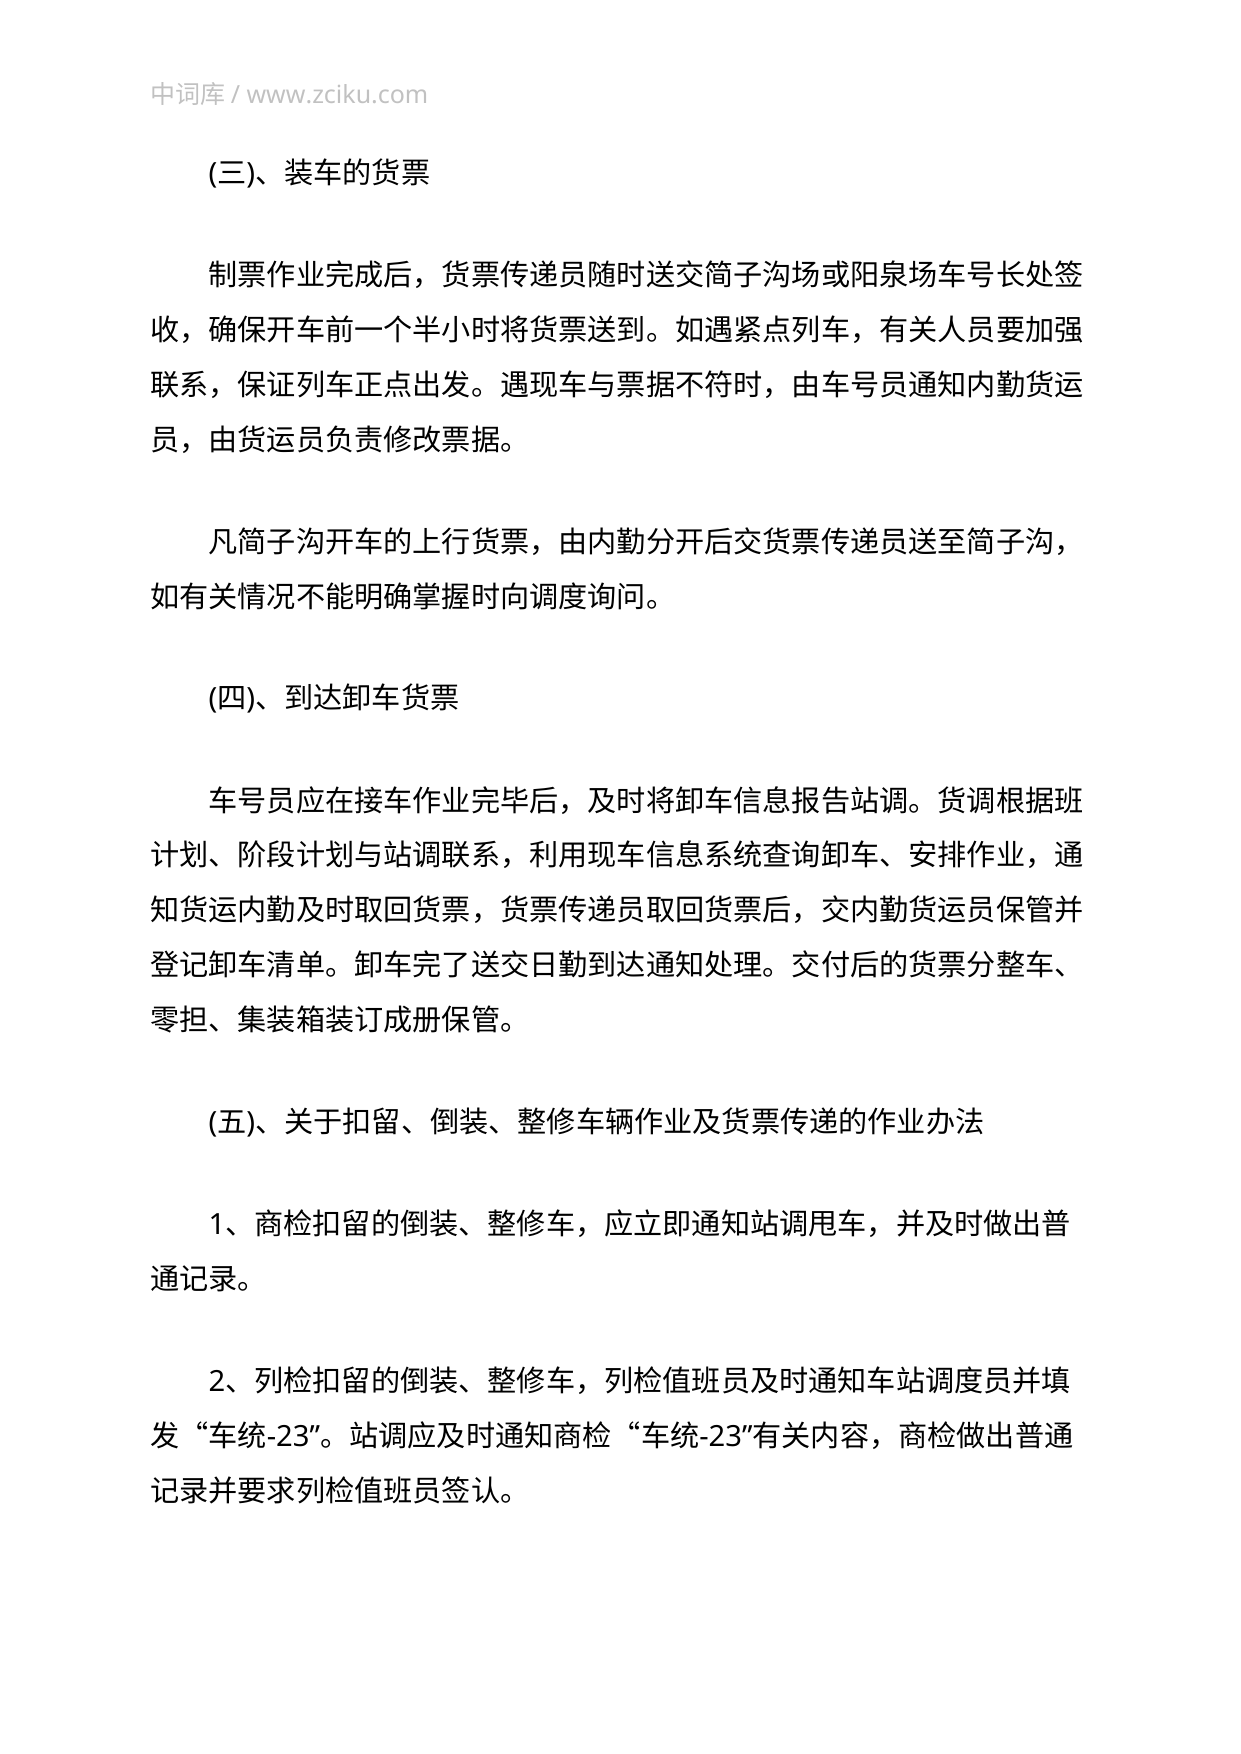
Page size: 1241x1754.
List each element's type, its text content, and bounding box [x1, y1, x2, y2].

text (五)、关于扣留、倒装、整修车辆作业及货票传递的作业办法 [150, 1098, 1090, 1141]
text 车号员应在接车作业完毕后，及时将卸车信息报告站调。货调根据班计划、阶段计划与站调联系，利用现车信息系统查询卸车、安排作业，通知货运内勤及时取回货票，货票传递员取回货票后，交内勤货运员保管并登记卸车清单。卸车完了送交日勤到达通知处理。交付后的货票分整车、零担、集装箱装订成册保管。 [150, 777, 1090, 1039]
text 凡简子沟开车的上行货票，由内勤分开后交货票传递员送至简子沟，如有关情况不能明确掌握时向调度询问。 [150, 518, 1090, 616]
text (四)、到达卸车货票 [150, 675, 1090, 717]
text 2、列检扣留的倒装、整修车，列检值班员及时通知车站调度员并填发“车统-23”。站调应及时通知商检“车统-23”有关内容，商检做出普通记录并要求列检值班员签认。 [150, 1357, 1090, 1509]
text 制票作业完成后，货票传递员随时送交简子沟场或阳泉场车号长处签收，确保开车前一个半小时将货票送到。如遇紧点列车，有关人员要加强联系，保证列车正点出发。遇现车与票据不符时，由车号员通知内勤货运员，由货运员负责修改票据。 [150, 252, 1090, 459]
text 1、商检扣留的倒装、整修车，应立即通知站调甩车，并及时做出普通记录。 [150, 1200, 1090, 1298]
text (三)、装车的货票 [150, 150, 1090, 192]
